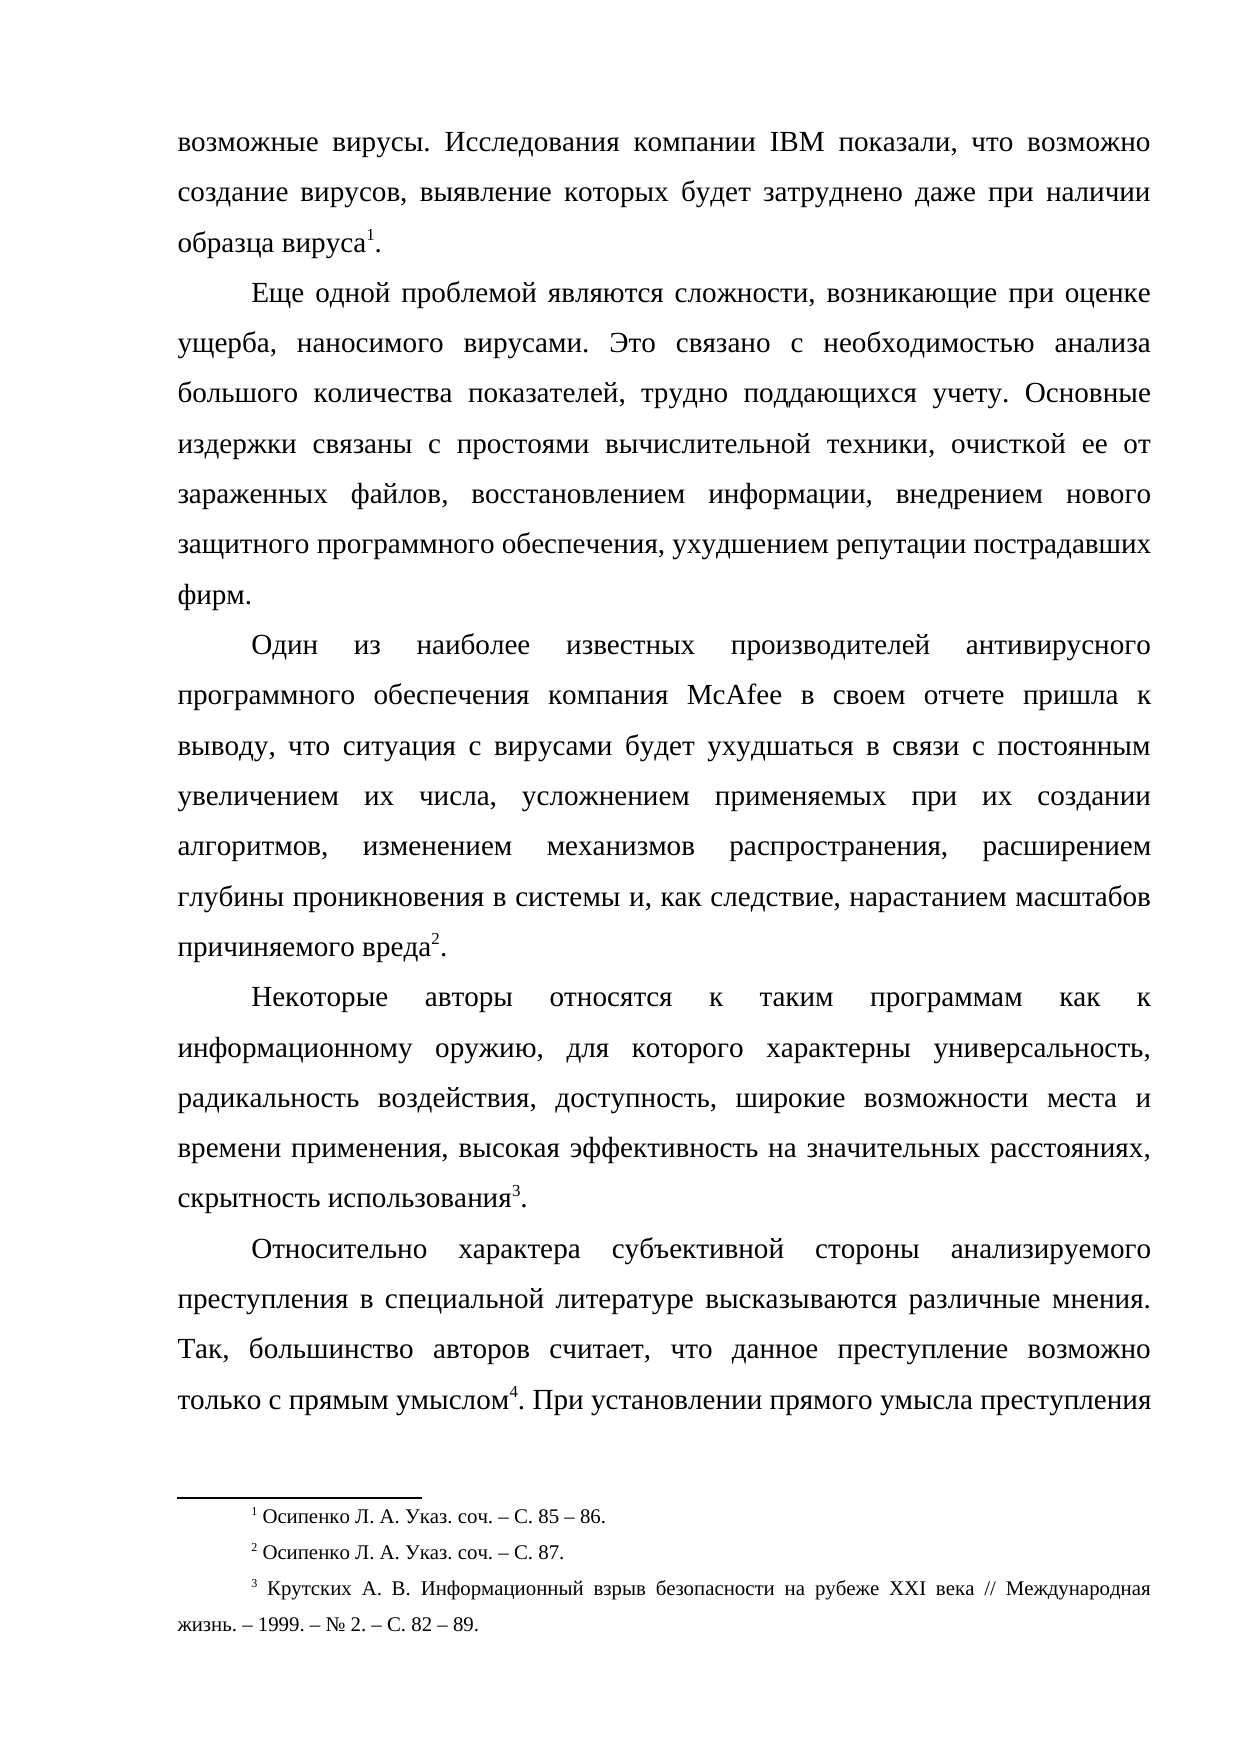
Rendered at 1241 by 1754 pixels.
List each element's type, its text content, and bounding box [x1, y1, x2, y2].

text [177, 124, 1152, 258]
text Один из наиболее известных производителей антивирусного программного обеспечения компания McAfee в своем отчете пришла к выводу, что ситуация с вирусами будет ухудшаться в связи с постоянным увеличением их числа, усложнением применяемых при их создании алгоритмов, изменением механизмов распространения, расширением глубины проникновения в системы и, как следствие, нарастанием масштабов причиняемого вреда. [177, 627, 1152, 963]
text Некоторые авторы относятся к таким программам как к информационному оружию, для которого характерны универсальность, радикальность воздействия, доступность, широкие возможности места и времени применения, высокая эффективность на значительных расстояниях, скрытность использования. [177, 979, 1152, 1214]
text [177, 1231, 1152, 1415]
text Еще одной проблемой являются сложности, возникающие при оценке ущерба, наносимого вирусами. Это связано с необходимостью анализа большого количества показателей, трудно поддающихся учету. Основные издержки связаны с простоями вычислительной техники, очисткой ее от зараженных файлов, восстановлением информации, внедрением нового защитного программного обеспечения, ухудшением репутации пострадавших фирм. [177, 275, 1152, 610]
